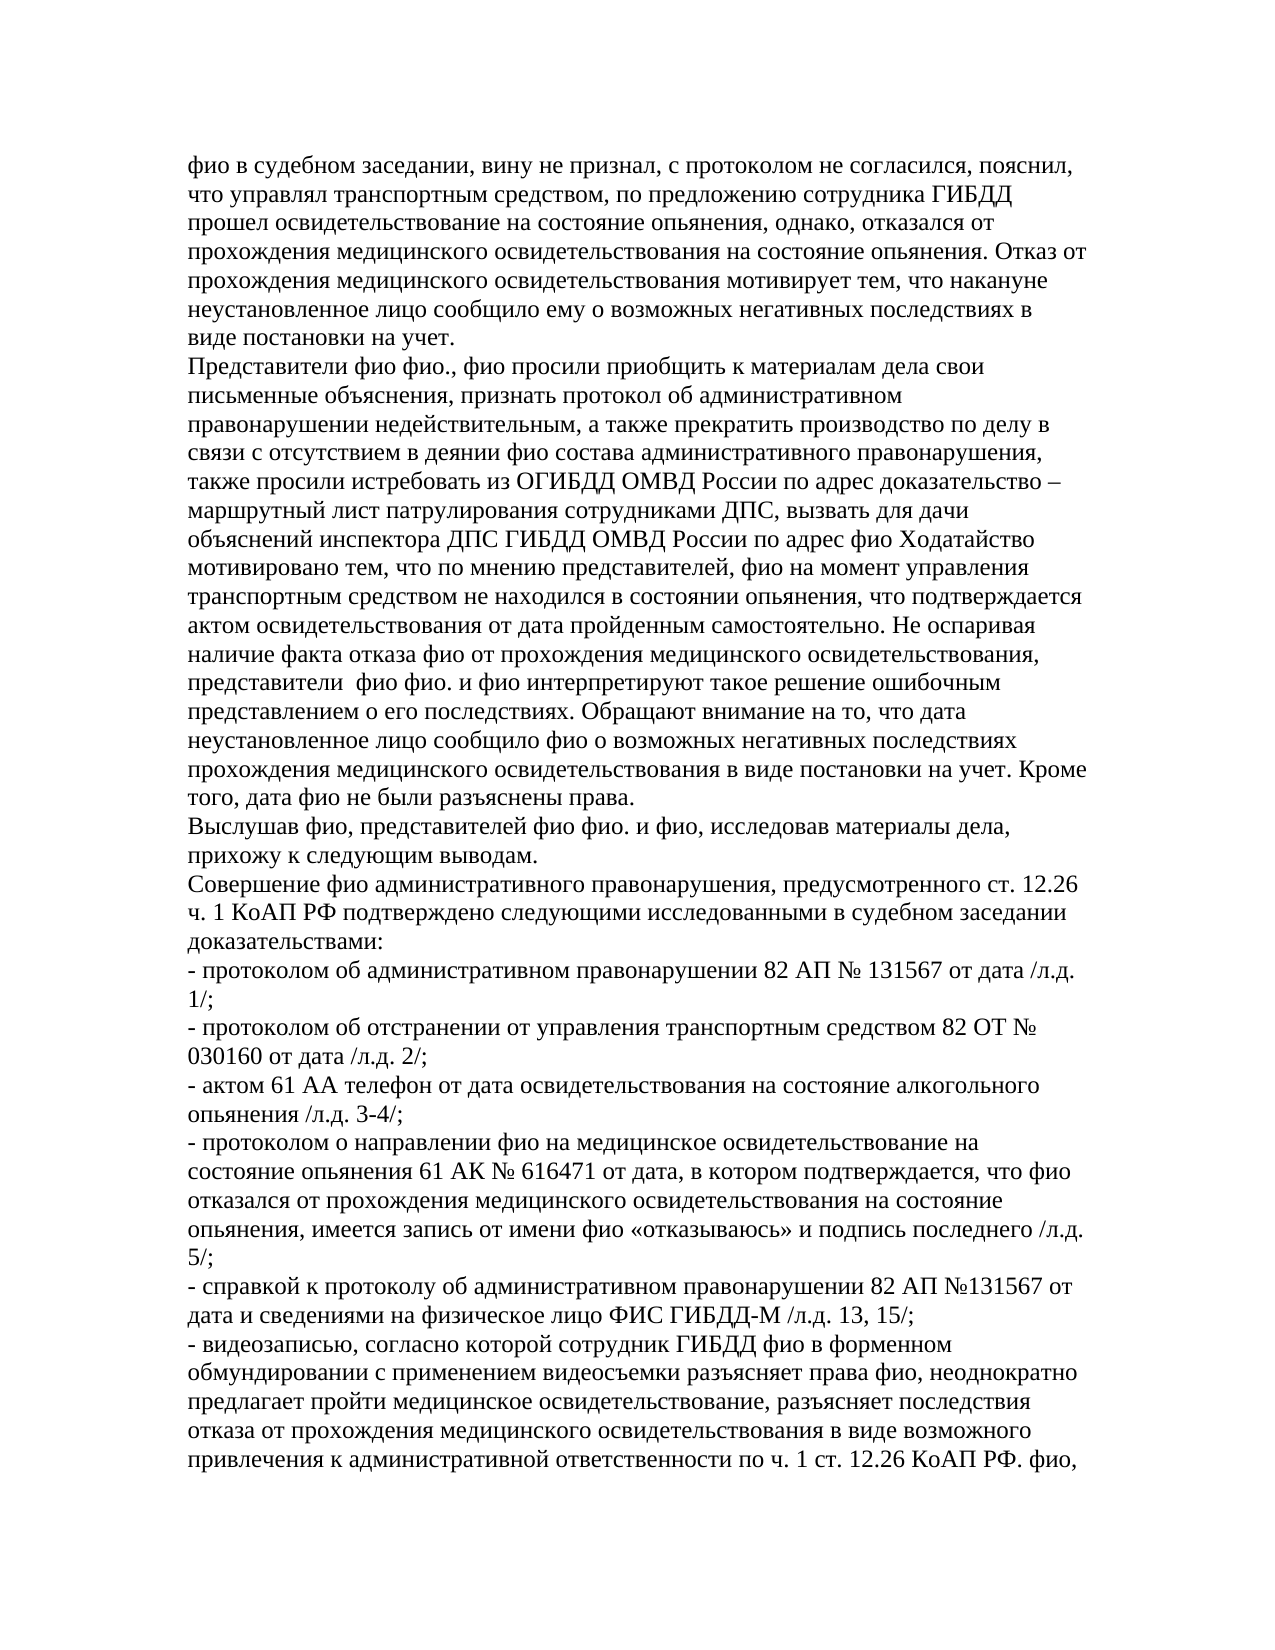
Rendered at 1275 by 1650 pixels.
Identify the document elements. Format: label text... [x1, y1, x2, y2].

text фио в судебном заседании, вину не признал, с протоколом не согласился, пояснил, что управлял транспортным средством, по предложению сотрудника ГИБДД прошел освидетельствование на состояние опьянения, однако, отказался от прохождения медицинского освидетельствования на состояние опьянения. Отказ от прохождения медицинского освидетельствования мотивирует тем, что накануне неустановленное лицо сообщило ему о возможных негативных последствиях в виде постановки на учет. [187, 150, 1087, 351]
text - протоколом об отстранении от управления транспортным средством 82 ОТ № 030160 от дата /л.д. 2/; [187, 1012, 1087, 1070]
text Выслушав фио, представителей фио фио. и фио, исследовав материалы дела, прихожу к следующим выводам. [187, 811, 1087, 869]
text - протоколом о направлении фио на медицинское освидетельствование на состояние опьянения 61 АК № 616471 от дата, в котором подтверждается, что фио отказался от прохождения медицинского освидетельствования на состояние опьянения, имеется запись от имени фио «отказываюсь» и подпись последнего /л.д. 5/; [187, 1127, 1087, 1271]
text - протоколом об административном правонарушении 82 АП № 131567 от дата /л.д. 1/; [187, 955, 1087, 1012]
text Совершение фио административного правонарушения, предусмотренного ст. 12.26 ч. 1 КоАП РФ подтверждено следующими исследованными в судебном заседании доказательствами: [187, 869, 1087, 955]
text - справкой к протоколу об административном правонарушении 82 АП №131567 от дата и сведениями на физическое лицо ФИС ГИБДД-М /л.д. 13, 15/; [187, 1271, 1087, 1329]
text - актом 61 АА телефон от дата освидетельствования на состояние алкогольного опьянения /л.д. 3-4/; [187, 1070, 1087, 1127]
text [187, 1329, 1087, 1472]
text Представители фио фио., фио просили приобщить к материалам дела свои письменные объяснения, признать протокол об административном правонарушении недействительным, а также прекратить производство по делу в связи с отсутствием в деянии фио состава административного правонарушения, также просили истребовать из ОГИБДД ОМВД России по адрес доказательство – маршрутный лист патрулирования сотрудниками ДПС, вызвать для дачи объяснений инспектора ДПС ГИБДД ОМВД России по адрес фио Ходатайство мотивировано тем, что по мнению представителей, фио на момент управления транспортным средством не находился в состоянии опьянения, что подтверждается актом освидетельствования от дата пройденным самостоятельно. Не оспаривая наличие факта отказа фио от прохождения медицинского освидетельствования, представители фио фио. и фио интерпретируют такое решение ошибочным представлением о его последствиях. Обращают внимание на то, что дата неустановленное лицо сообщило фио о возможных негативных последствиях прохождения медицинского освидетельствования в виде постановки на учет. Кроме того, дата фио не были разъяснены права. [187, 351, 1087, 811]
